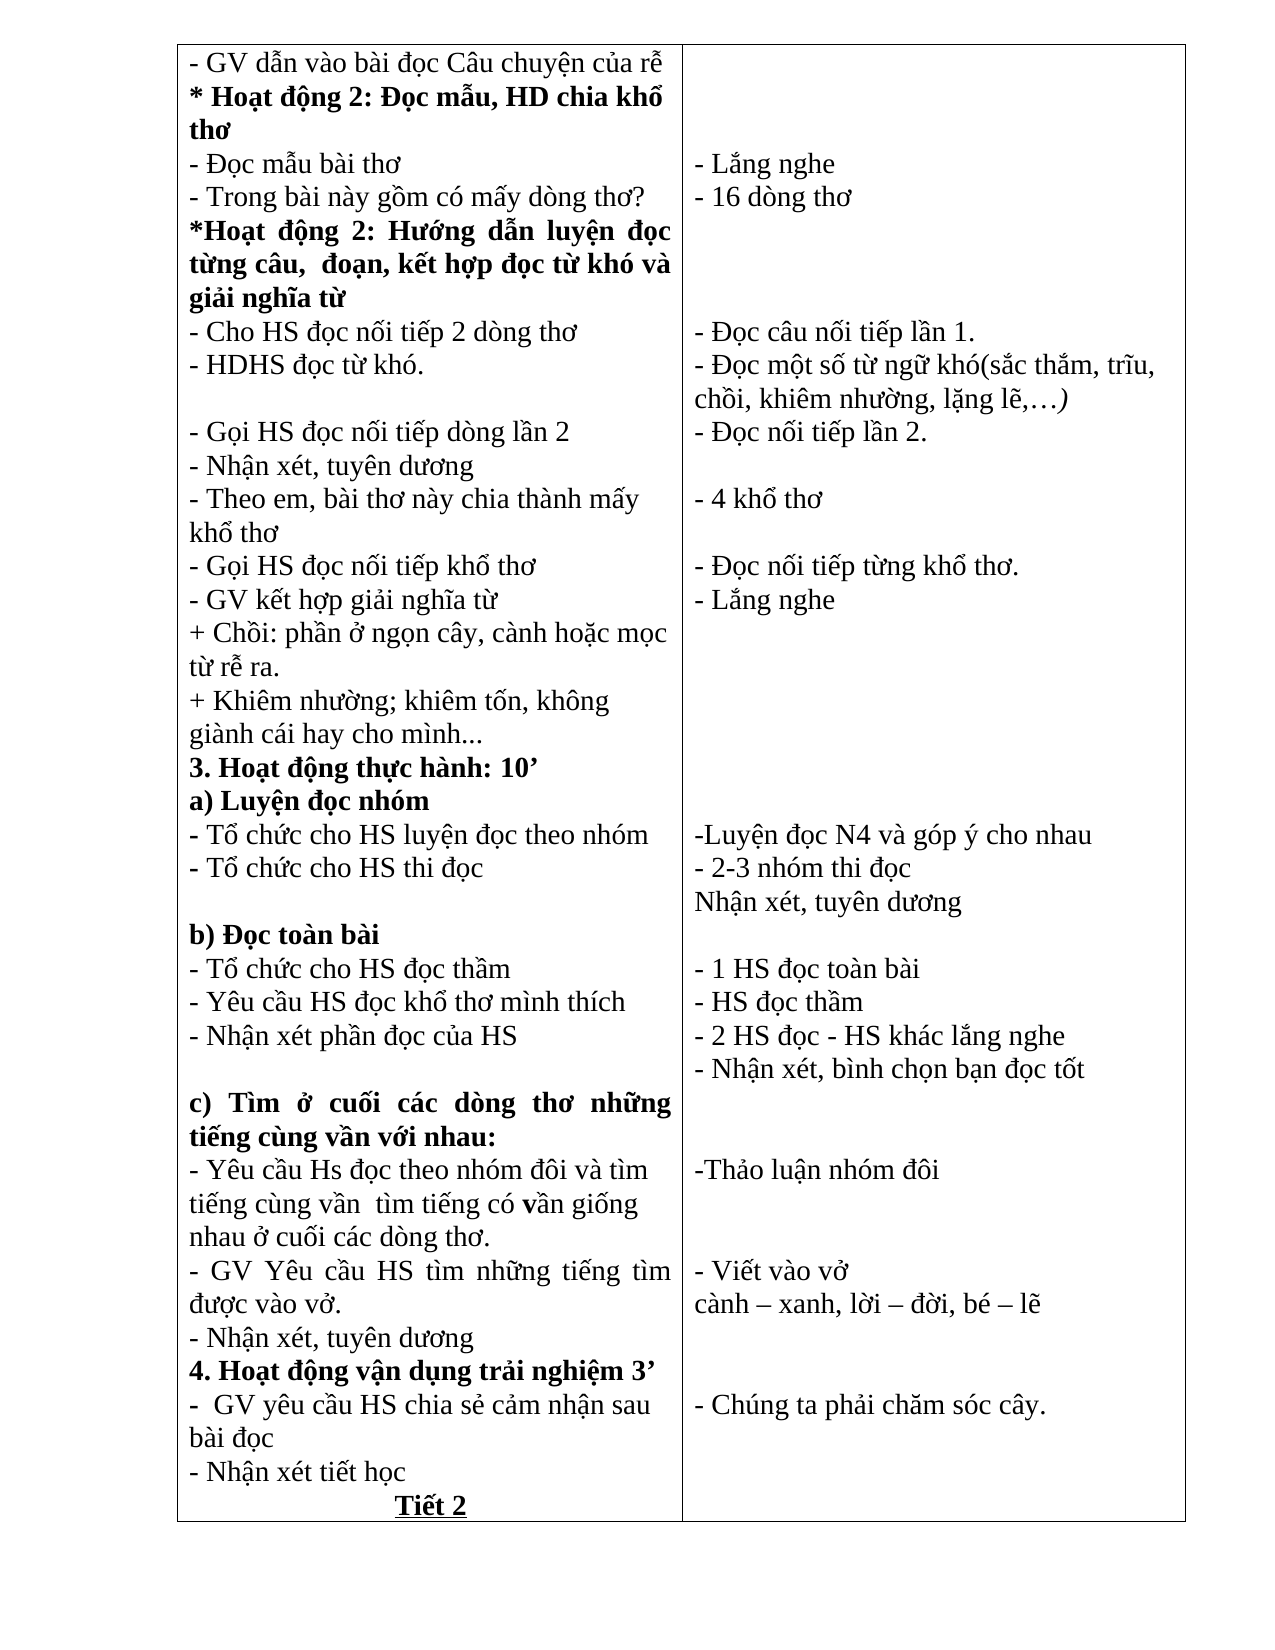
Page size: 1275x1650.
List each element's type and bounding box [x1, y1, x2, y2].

table_cell [178, 45, 682, 1521]
table_cell [683, 45, 1185, 1521]
